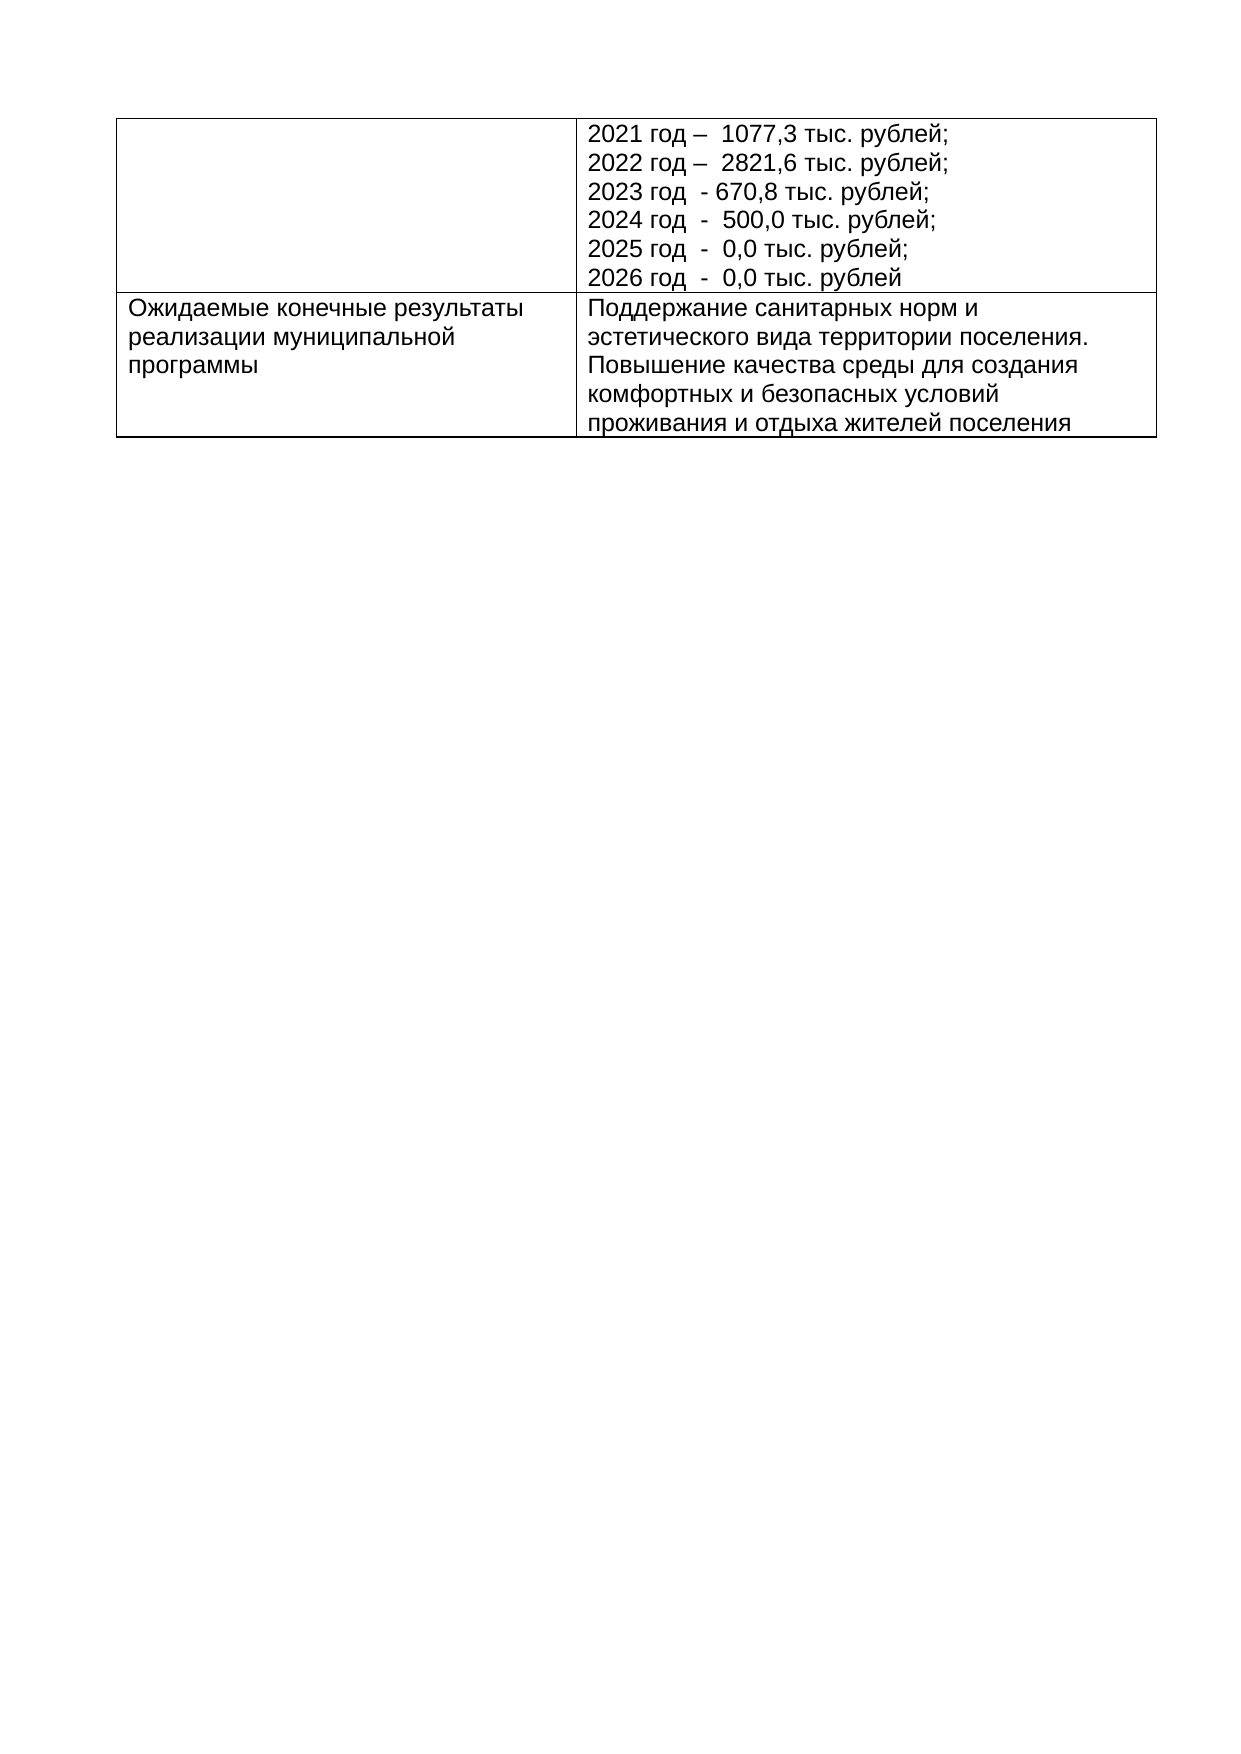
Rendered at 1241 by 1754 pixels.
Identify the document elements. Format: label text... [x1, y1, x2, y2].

table_cell Ожидаемые конечные результаты реализации муниципальной программы [117, 293, 576, 436]
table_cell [117, 119, 576, 292]
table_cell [577, 119, 1156, 292]
table_cell Поддержание санитарных норм и эстетического вида территории поселения. Повышение качества среды для создания комфортных и безопасных условий проживания и отдыха жителей поселения [577, 293, 1156, 436]
